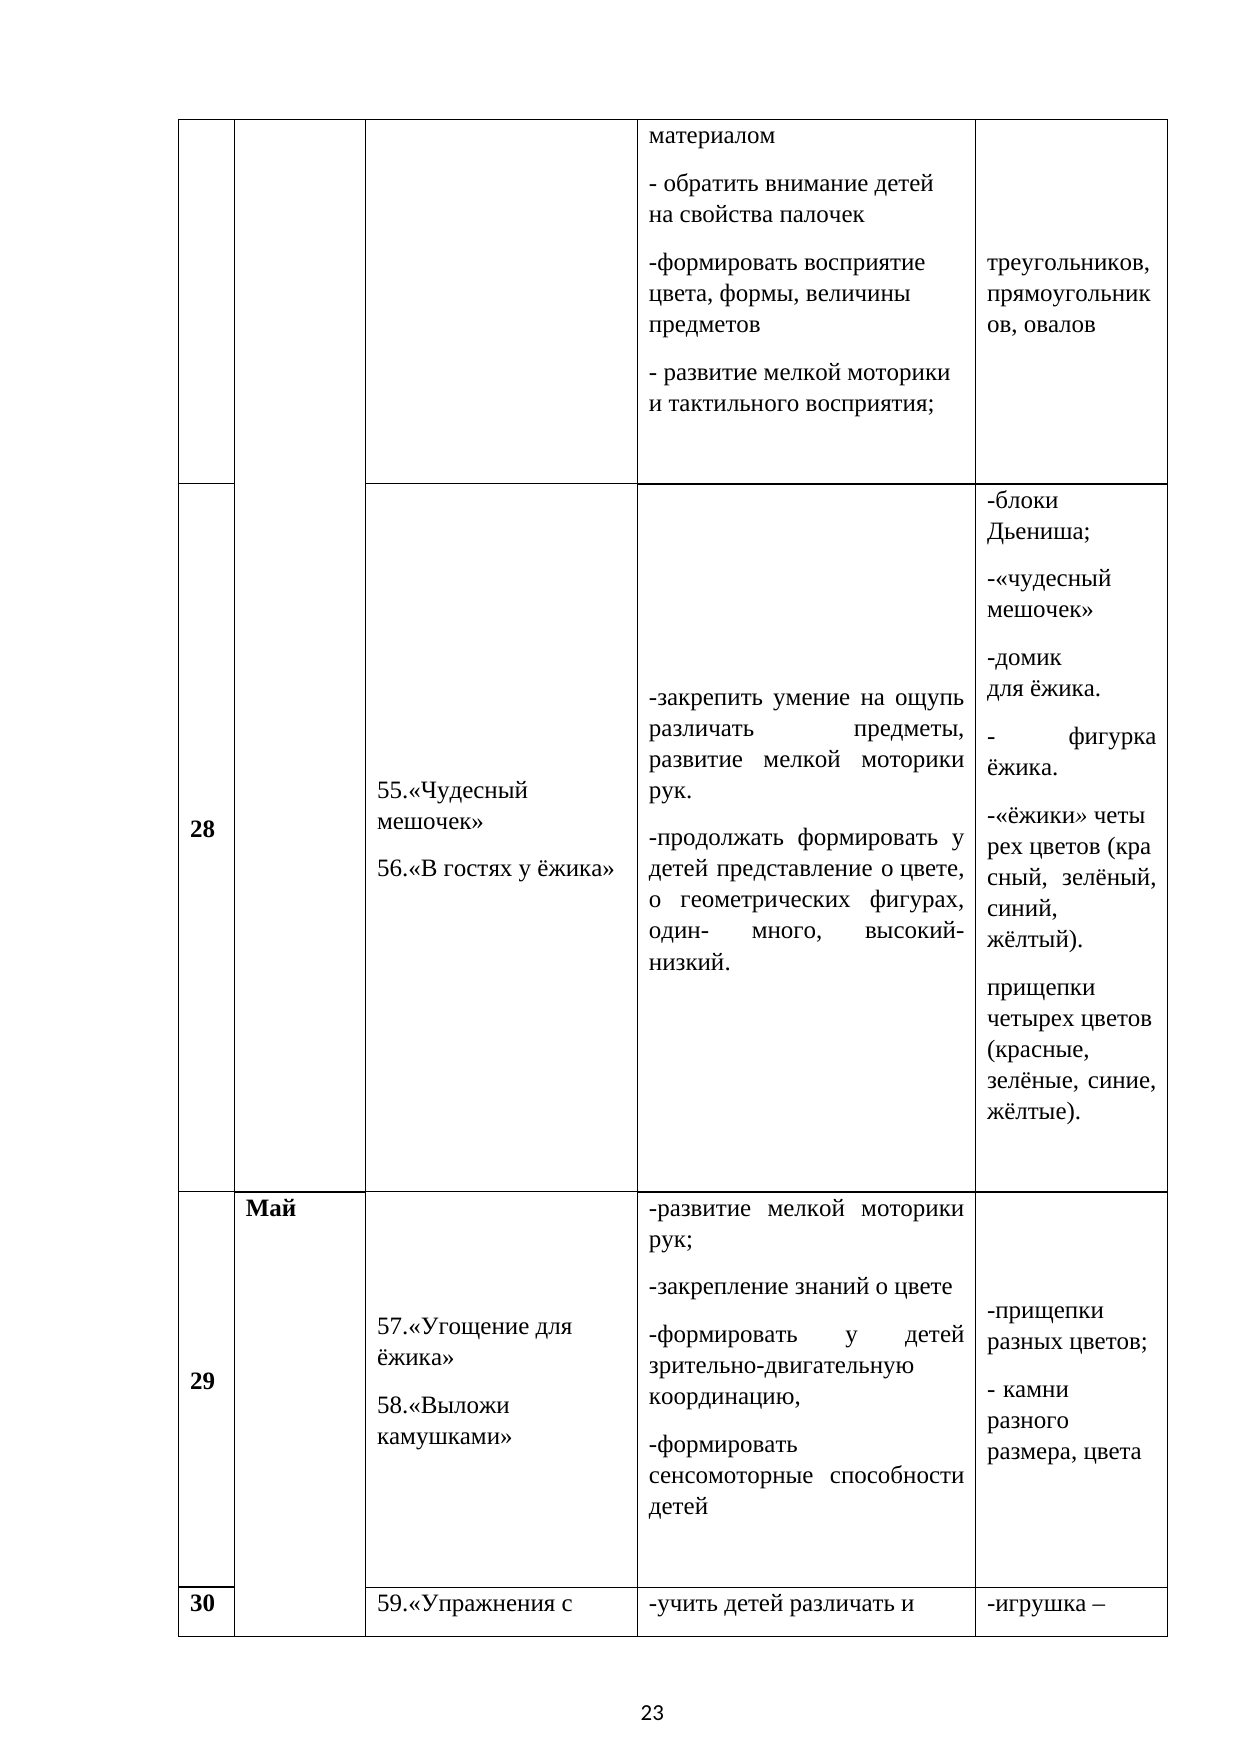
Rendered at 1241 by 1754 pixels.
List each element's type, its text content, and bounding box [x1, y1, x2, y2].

table_cell Май [235, 1193, 365, 1636]
table_cell 27 [179, 120, 234, 483]
table_cell -закрепить умение на ощупь различать предметы, развитие мелкой моторики рук. -продолжать формировать у детей представление о цвете, о геометрических фигурах, один- много, высокий- низкий. [638, 485, 975, 1191]
table_cell 29 [179, 1192, 234, 1586]
table_cell -блоки Дьениша; -«чудесный мешочек» -домик для ёжика. - фигурка ёжика. -«ёжики» четырех цветов (красный, зелёный, синий, жёлтый). прищепки четырех цветов (красные, зелёные, синие, жёлтые). [976, 485, 1167, 1191]
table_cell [366, 120, 637, 483]
table_cell 55.«Чудесный мешочек» 56.«В гостях у ёжика» [366, 484, 637, 1191]
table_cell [638, 120, 975, 483]
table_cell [366, 1588, 637, 1636]
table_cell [976, 120, 1167, 483]
table_cell -прищепки разных цветов; - камни разного размера, цвета [976, 1193, 1167, 1586]
table_cell 30 [179, 1588, 234, 1636]
table_cell 57.«Угощение для ёжика» 58.«Выложи камушками» [366, 1192, 637, 1586]
table_cell -развитие мелкой моторики рук; -закрепление знаний о цвете -формировать у детей зрительно-двигательную координацию, -формировать сенсомоторные способности детей [638, 1193, 975, 1586]
table_cell 28 [179, 484, 234, 1191]
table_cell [976, 1588, 1167, 1636]
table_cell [638, 1588, 975, 1636]
